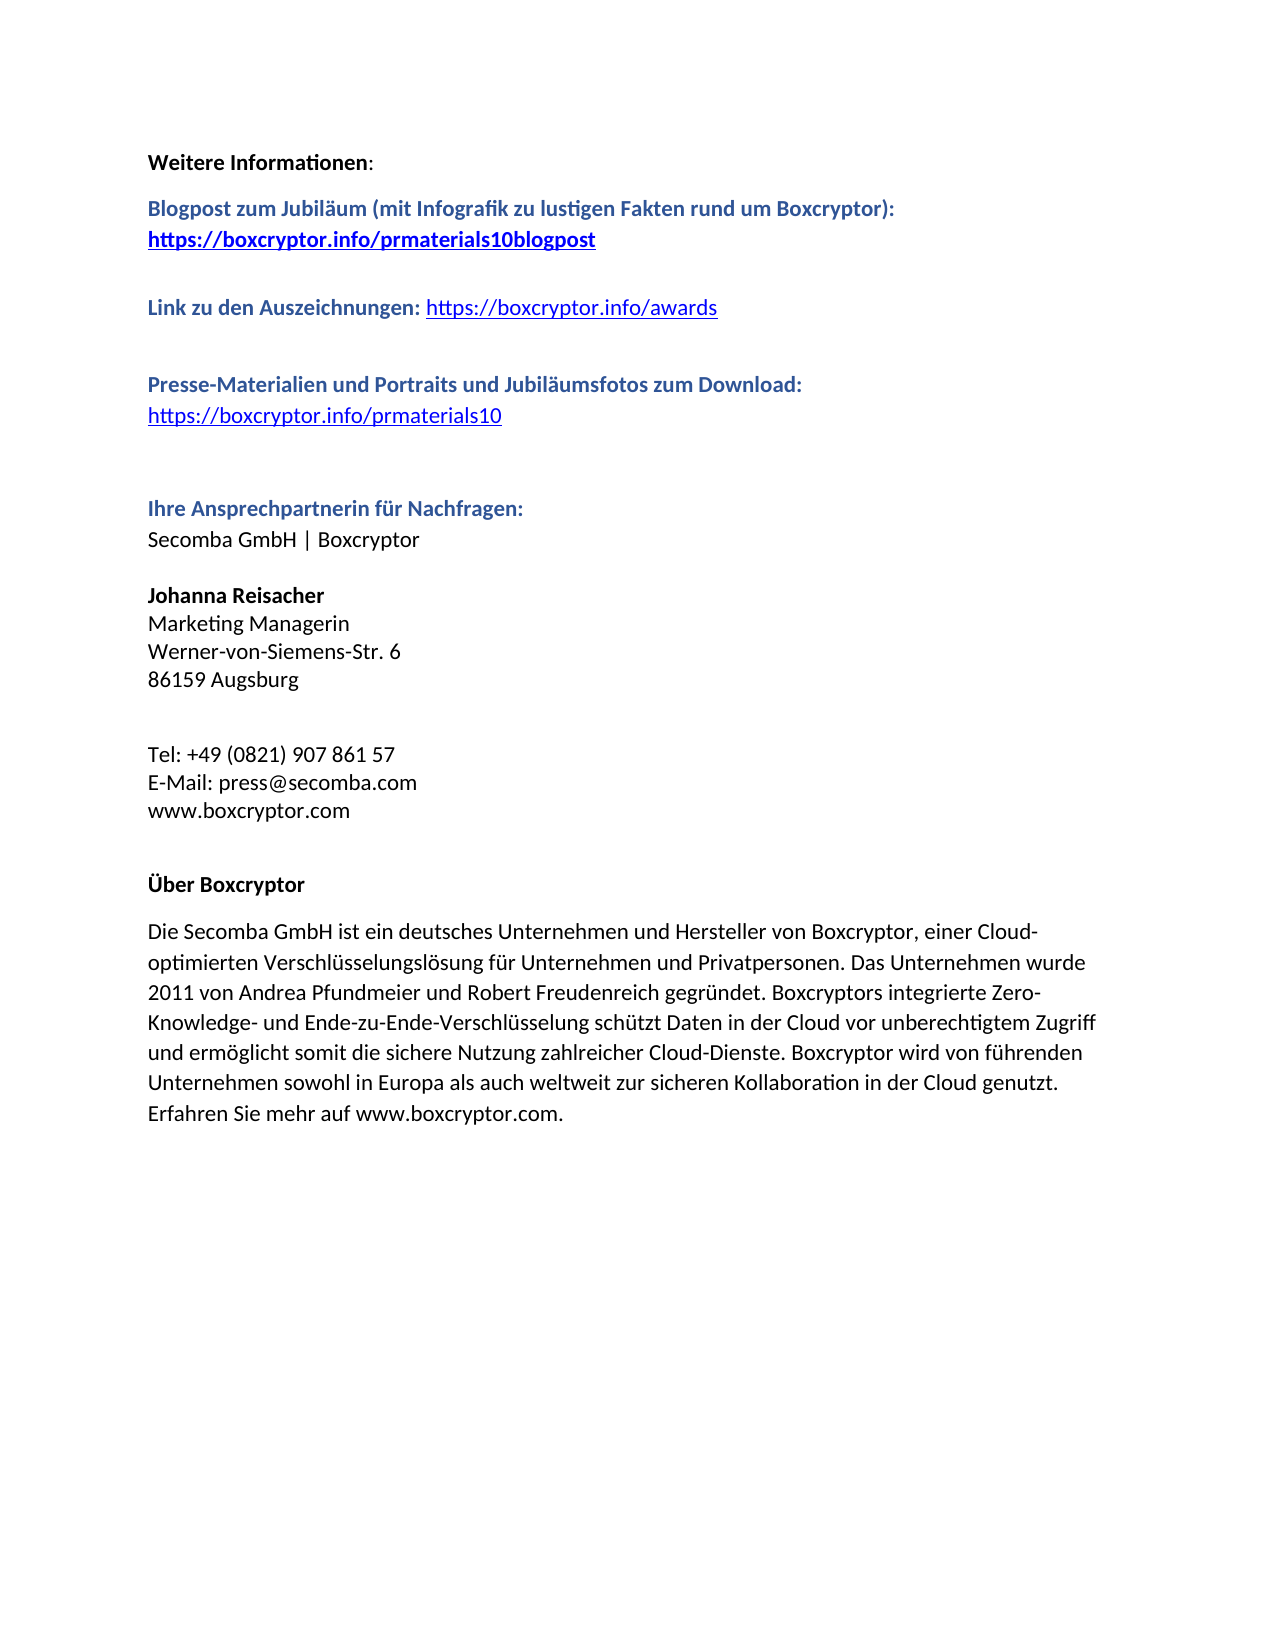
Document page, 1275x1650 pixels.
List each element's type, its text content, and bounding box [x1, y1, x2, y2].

text Werner-von-Siemens-Str. 6 [148, 637, 1127, 665]
text E-Mail: press@secomba.com [148, 768, 1127, 796]
text Die Secomba GmbH ist ein deutsches Unternehmen und Hersteller von Boxcryptor, einer Cloud-optimierten Verschlüsselungslösung für Unternehmen und Privatpersonen. Das Unternehmen wurde 2011 von Andrea Pfundmeier und Robert Freudenreich gegründet. Boxcryptors integrierte Zero-Knowledge- und Ende-zu-Ende-Verschlüsselung schützt Daten in der Cloud vor unberechtigtem Zugriff und ermöglicht somit die sichere Nutzung zahlreicher Cloud-Dienste. Boxcryptor wird von führenden Unternehmen sowohl in Europa als auch weltweit zur sicheren Kollaboration in der Cloud genutzt. Erfahren Sie mehr auf www.boxcryptor.com. [148, 917, 1127, 1127]
text Secomba GmbH | Boxcryptor [148, 525, 1127, 553]
text www.boxcryptor.com [148, 796, 1127, 824]
text 86159 Augsburg [148, 665, 1127, 693]
text Marketing Managerin [148, 609, 1127, 637]
text Weitere Informationen: [148, 148, 1127, 176]
subtitle Ihre Ansprechpartnerin für Nachfragen: [148, 494, 1127, 522]
text Tel: +49 (0821) 907 861 57 [148, 740, 1127, 768]
text Johanna Reisacher [148, 581, 1127, 609]
text Über Boxcryptor [148, 871, 1127, 899]
text Presse-Materialien und Portraits und Jubiläumsfotos zum Download: https://boxcryptor.info/prmaterials10 [148, 371, 1127, 429]
subtitle Link zu den Auszeichnungen: https://boxcryptor.info/awards [148, 293, 1127, 321]
subtitle Blogpost zum Jubiläum (mit Infografik zu lustigen Fakten rund um Boxcryptor): https://boxcryptor.info/prmaterials10blogpost [148, 194, 1127, 253]
